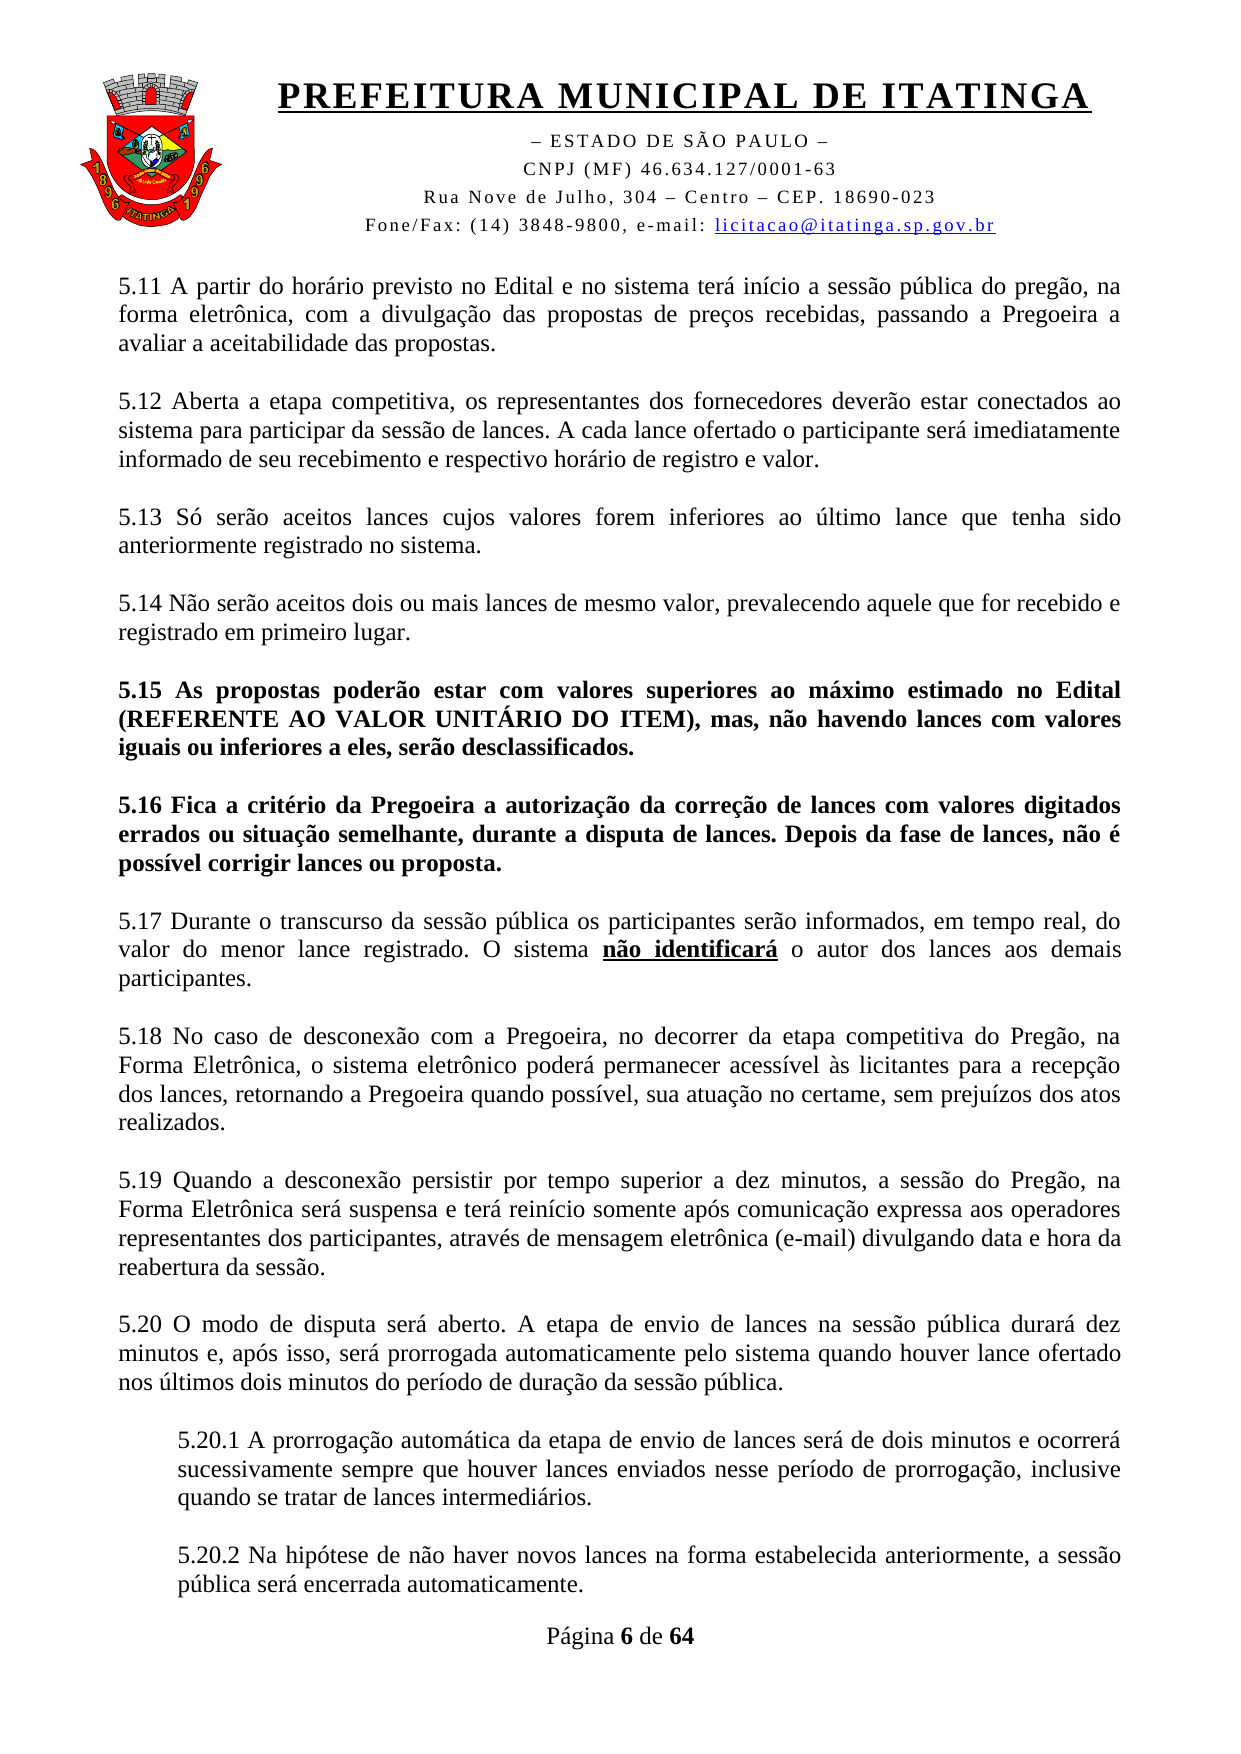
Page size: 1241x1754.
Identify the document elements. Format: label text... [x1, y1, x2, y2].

text 5.11 A partir do horário previsto no Edital e no sistema terá início a sessão pública do pregão, na forma eletrônica, com a divulgação das propostas de preços recebidas, passando a Pregoeira a avaliar a aceitabilidade das propostas. [118, 271, 1122, 357]
text 5.17 Durante o transcurso da sessão pública os participantes serão informados, em tempo real, do valor do menor lance registrado. O sistema não identificará o autor dos lances aos demais participantes. [118, 906, 1122, 992]
text 5.20.1 A prorrogação automática da etapa de envio de lances será de dois minutos e ocorrerá sucessivamente sempre que houver lances enviados nesse período de prorrogação, inclusive quando se tratar de lances intermediários. [177, 1425, 1122, 1511]
text 5.19 Quando a desconexão persistir por tempo superior a dez minutos, a sessão do Pregão, na Forma Eletrônica será suspensa e terá reinício somente após comunicação expressa aos operadores representantes dos participantes, através de mensagem eletrônica (e-mail) divulgando data e hora da reabertura da sessão. [118, 1165, 1122, 1280]
text 5.20 O modo de disputa será aberto. A etapa de envio de lances na sessão pública durará dez minutos e, após isso, será prorrogada automaticamente pelo sistema quando houver lance ofertado nos últimos dois minutos do período de duração da sessão pública. [118, 1309, 1122, 1396]
text 5.14 Não serão aceitos dois ou mais lances de mesmo valor, prevalecendo aquele que for recebido e registrado em primeiro lugar. [118, 588, 1122, 646]
text 5.16 Fica a critério da Pregoeira a autorização da correção de lances com valores digitados errados ou situação semelhante, durante a disputa de lances. Depois da fase de lances, não é possível corrigir lances ou proposta. [118, 790, 1122, 877]
text 5.18 No caso de desconexão com a Pregoeira, no decorrer da etapa competitiva do Pregão, na Forma Eletrônica, o sistema eletrônico poderá permanecer acessível às licitantes para a recepção dos lances, retornando a Pregoeira quando possível, sua atuação no certame, sem prejuízos dos atos realizados. [118, 1021, 1122, 1136]
text 5.20.2 Na hipótese de não haver novos lances na forma estabelecida anteriormente, a sessão pública será encerrada automaticamente. [177, 1540, 1122, 1598]
text 5.12 Aberta a etapa competitiva, os representantes dos fornecedores deverão estar conectados ao sistema para participar da sessão de lances. A cada lance ofertado o participante será imediatamente informado de seu recebimento e respectivo horário de registro e valor. [118, 386, 1122, 472]
text 5.15 As propostas poderão estar com valores superiores ao máximo estimado no Edital (REFERENTE AO VALOR UNITÁRIO DO ITEM), mas, não havendo lances com valores iguais ou inferiores a eles, serão desclassificados. [118, 675, 1122, 761]
text 5.13 Só serão aceitos lances cujos valores forem inferiores ao último lance que tenha sido anteriormente registrado no sistema. [118, 502, 1122, 559]
